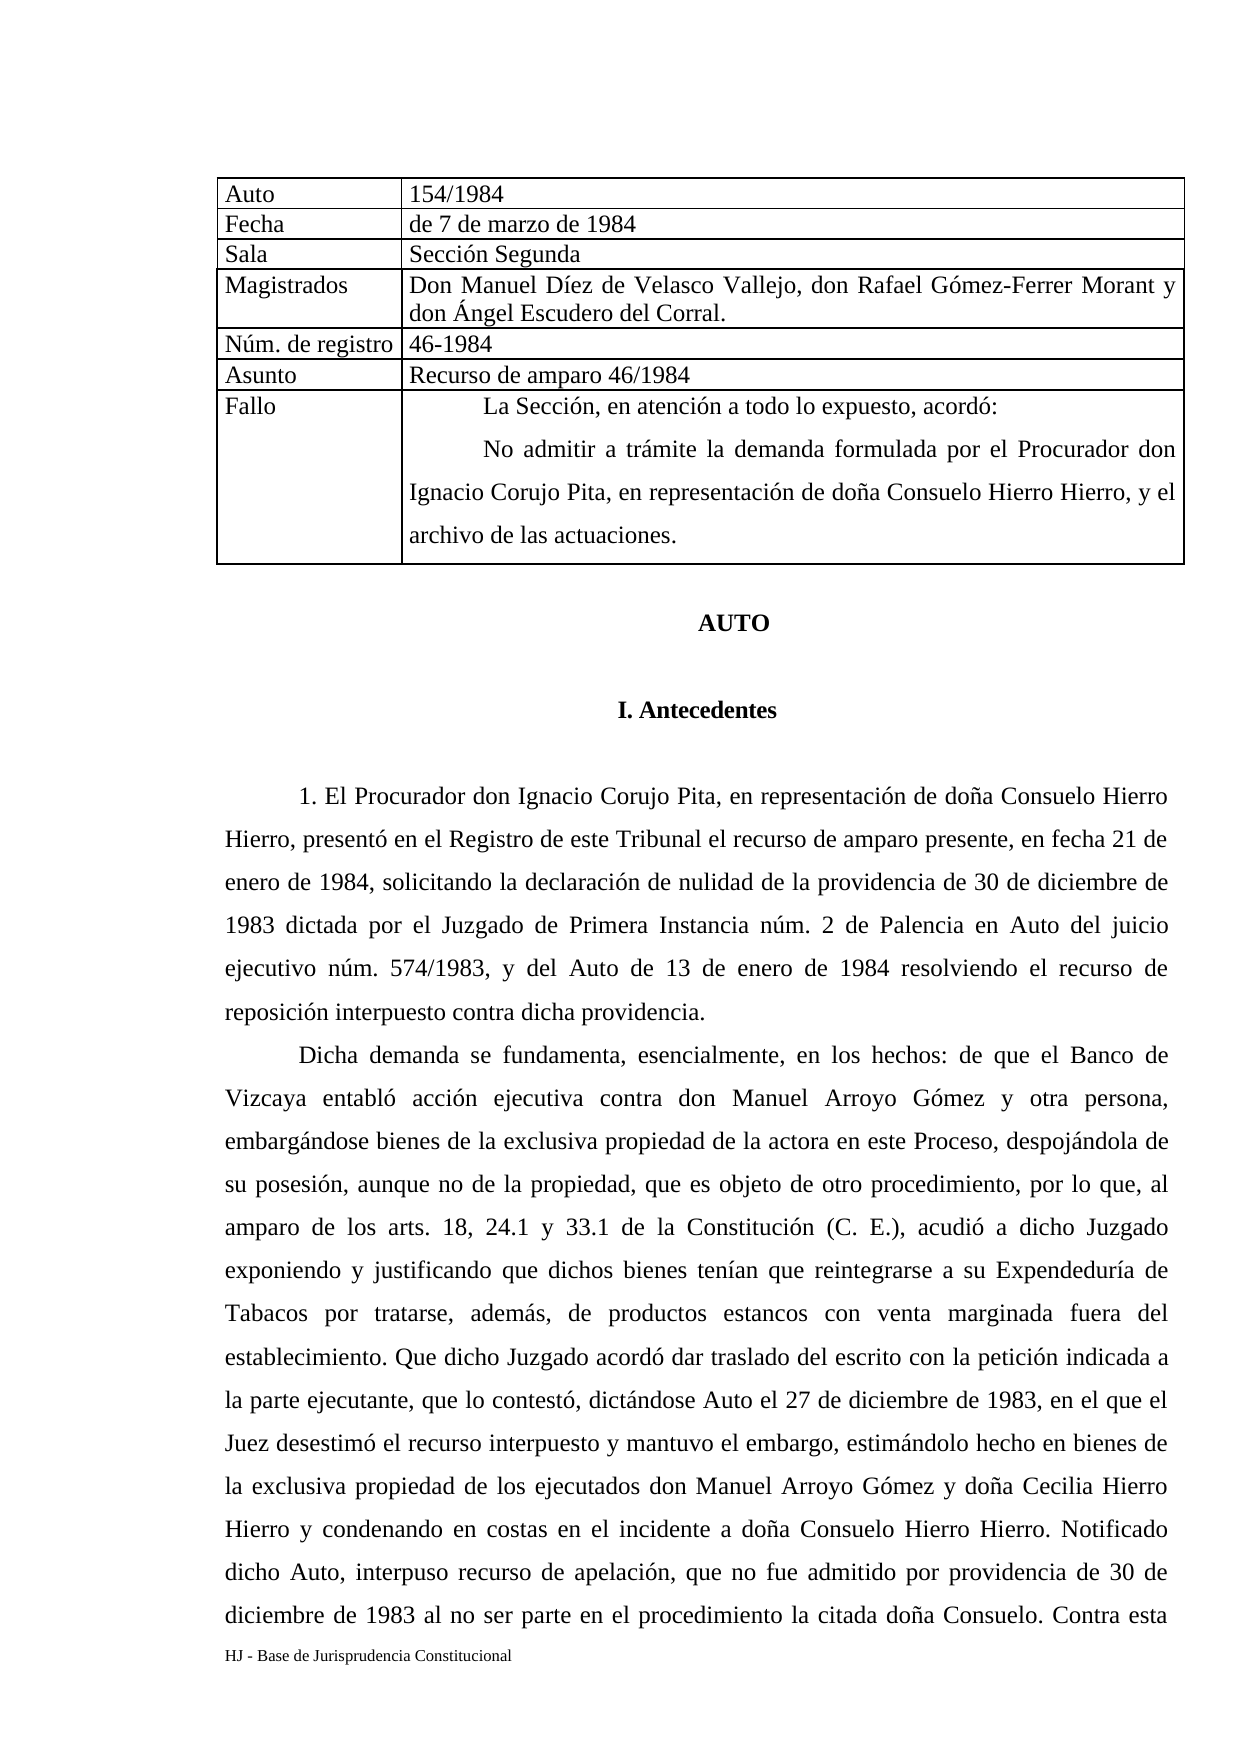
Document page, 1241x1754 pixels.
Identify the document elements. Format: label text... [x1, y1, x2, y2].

text 1. El Procurador don Ignacio Corujo Pita, en representación de doña Consuelo Hierro Hierro, presentó en el Registro de este Tribunal el recurso de amparo presente, en fecha 21 de enero de 1984, solicitando la declaración de nulidad de la providencia de 30 de diciembre de 1983 dictada por el Juzgado de Primera Instancia núm. 2 de Palencia en Auto del juicio ejecutivo núm. 574/1983, y del Auto de 13 de enero de 1984 resolviendo el recurso de reposición interpuesto contra dicha providencia. [224, 781, 1169, 1025]
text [224, 1040, 1169, 1629]
table_cell Sala [218, 240, 401, 268]
table_cell Núm. de registro [218, 329, 401, 358]
table_cell Sección Segunda [402, 240, 1184, 268]
table_header 154/1984 [402, 179, 1184, 207]
table_header Auto [218, 179, 401, 207]
table_cell Don Manuel Díez de Velasco Vallejo, don Rafael Gómez-Ferrer Morant y don Ángel Escudero del Corral. [403, 270, 1183, 327]
table_cell La Sección, en atención a todo lo expuesto, acordó: No admitir a trámite la demanda formulada por el Procurador don Ignacio Corujo Pita, en representación de doña Consuelo Hierro Hierro, y el archivo de las actuaciones. [403, 391, 1183, 563]
table_cell de 7 de marzo de 1984 [402, 209, 1184, 238]
table_cell Asunto [218, 360, 401, 389]
text I. Antecedentes [224, 695, 1169, 723]
table_cell Fallo [218, 391, 401, 563]
table_cell Fecha [218, 209, 401, 238]
text AUTO [224, 608, 1169, 637]
table_cell Magistrados [218, 270, 401, 327]
table_cell 46-1984 [403, 329, 1183, 358]
table_cell Recurso de amparo 46/1984 [403, 360, 1183, 389]
